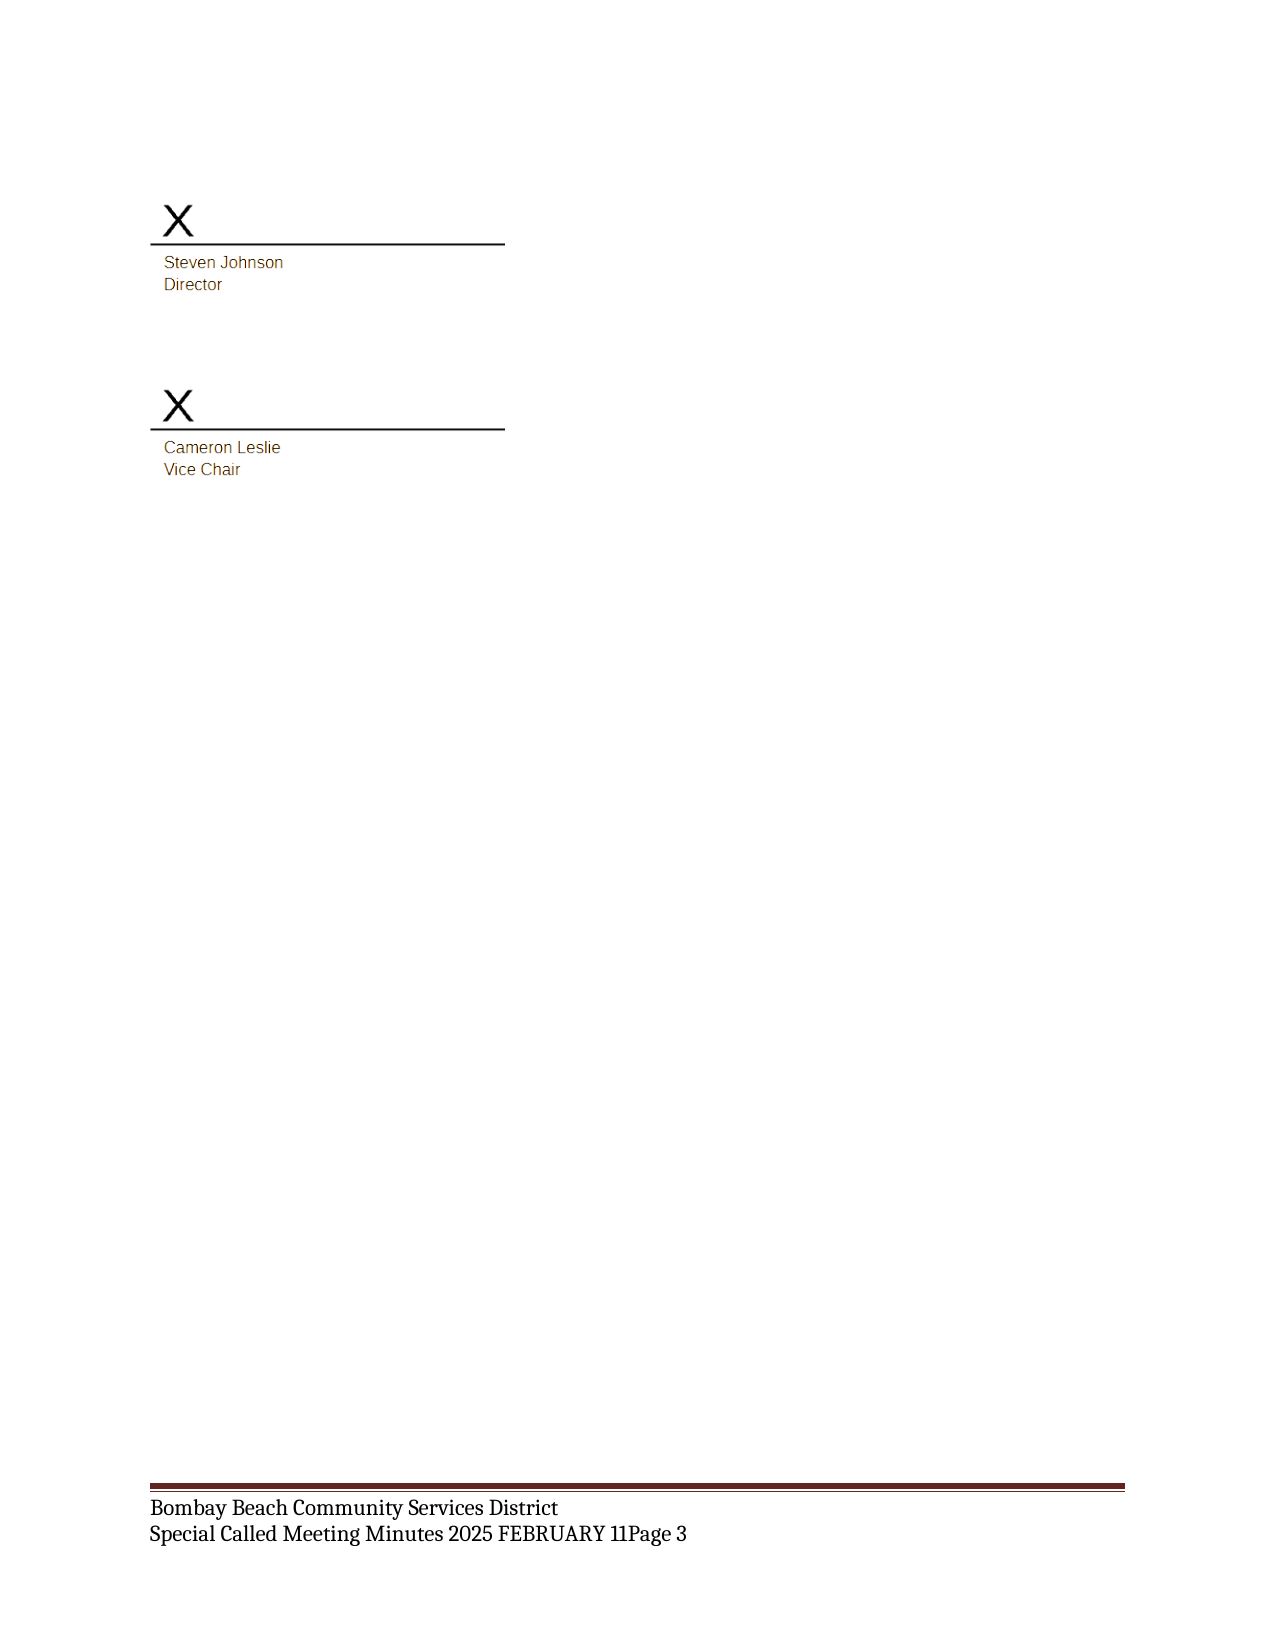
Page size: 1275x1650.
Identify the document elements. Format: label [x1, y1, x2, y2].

picture [150, 334, 505, 512]
picture [150, 149, 505, 327]
